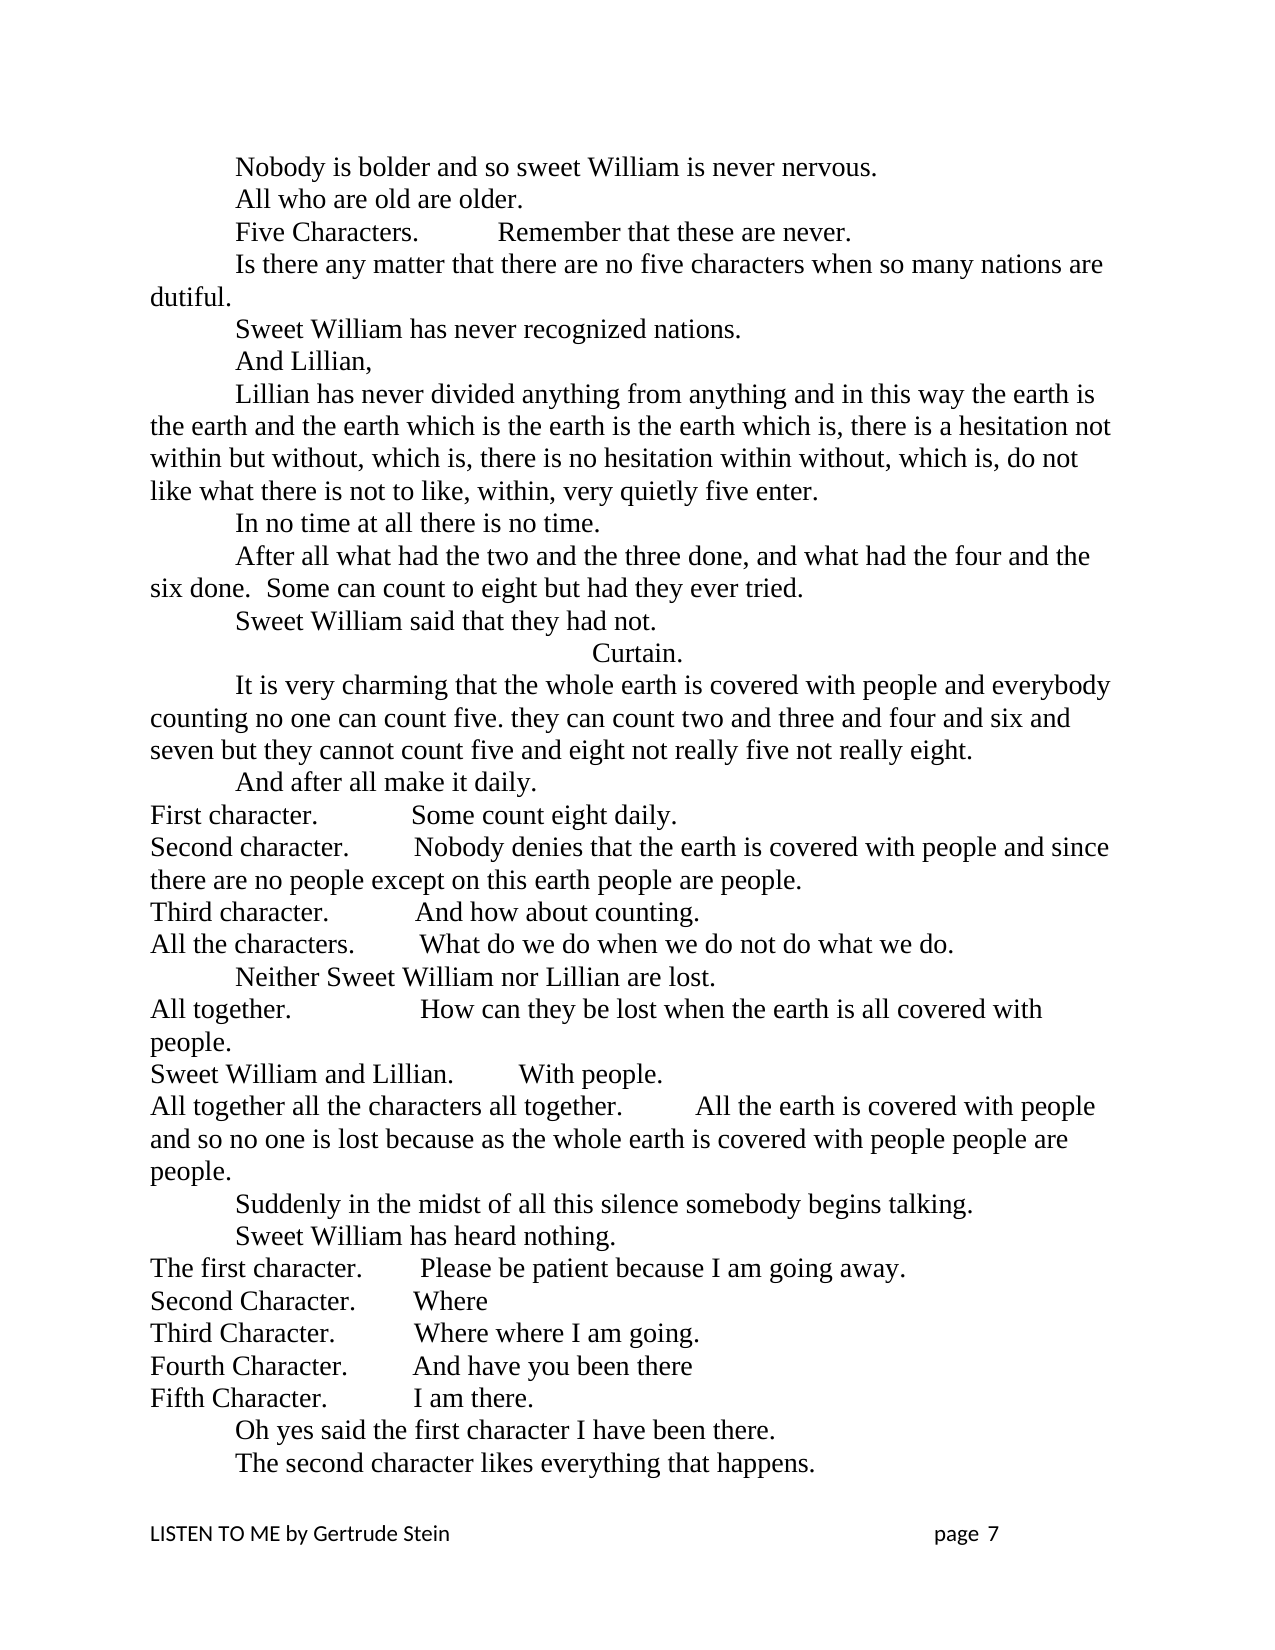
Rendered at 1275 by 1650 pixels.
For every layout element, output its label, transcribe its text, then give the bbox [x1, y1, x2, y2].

text Nobody is bolder and so sweet William is never nervous. [150, 150, 1125, 182]
text Five Characters. Remember that these are never. [150, 215, 1125, 247]
text And after all make it daily. [150, 766, 1125, 798]
text All together all the characters all together. All the earth is covered with people and so no one is lost because as the whole earth is covered with people people are people. [150, 1089, 1125, 1187]
text After all what had the two and the three done, and what had the four and the six done. Some can count to eight but had they ever tried. [150, 539, 1125, 603]
text Curtain. [150, 636, 1125, 668]
text Second Character. Where [150, 1284, 1125, 1316]
text Fourth Character. And have you been there [150, 1349, 1125, 1381]
text Sweet William has heard nothing. [150, 1219, 1125, 1251]
text Fifth Character. I am there. [150, 1381, 1125, 1413]
text Suddenly in the midst of all this silence somebody begins talking. [150, 1187, 1125, 1219]
text It is very charming that the whole earth is covered with people and everybody counting no one can count five. they can count two and three and four and six and seven but they cannot count five and eight not really five not really eight. [150, 668, 1125, 766]
text In no time at all there is no time. [150, 506, 1125, 539]
text Is there any matter that there are no five characters when so many nations are dutiful. [150, 247, 1125, 312]
text Neither Sweet William nor Lillian are lost. [150, 960, 1125, 992]
text Sweet William said that they had not. [150, 603, 1125, 636]
text Second character. Nobody denies that the earth is covered with people and since there are no people except on this earth people are people. [150, 830, 1125, 895]
text All together. How can they be lost when the earth is all covered with people. [150, 992, 1125, 1057]
text Sweet William and Lillian. With people. [150, 1057, 1125, 1089]
text The second character likes everything that happens. [150, 1446, 1125, 1478]
text Oh yes said the first character I have been there. [150, 1413, 1125, 1446]
text First character. Some count eight daily. [150, 798, 1125, 830]
text Sweet William has never recognized nations. [150, 312, 1125, 344]
text Lillian has never divided anything from anything and in this way the earth is the earth and the earth which is the earth is the earth which is, there is a hesitation not within but without, which is, there is no hesitation within without, which is, do not like what there is not to like, within, very quietly five enter. [150, 377, 1125, 506]
text The first character. Please be patient because I am going away. [150, 1251, 1125, 1284]
text Third character. And how about counting. [150, 895, 1125, 927]
text Third Character. Where where I am going. [150, 1316, 1125, 1349]
text And Lillian, [150, 344, 1125, 377]
text All who are old are older. [150, 182, 1125, 215]
text All the characters. What do we do when we do not do what we do. [150, 927, 1125, 960]
